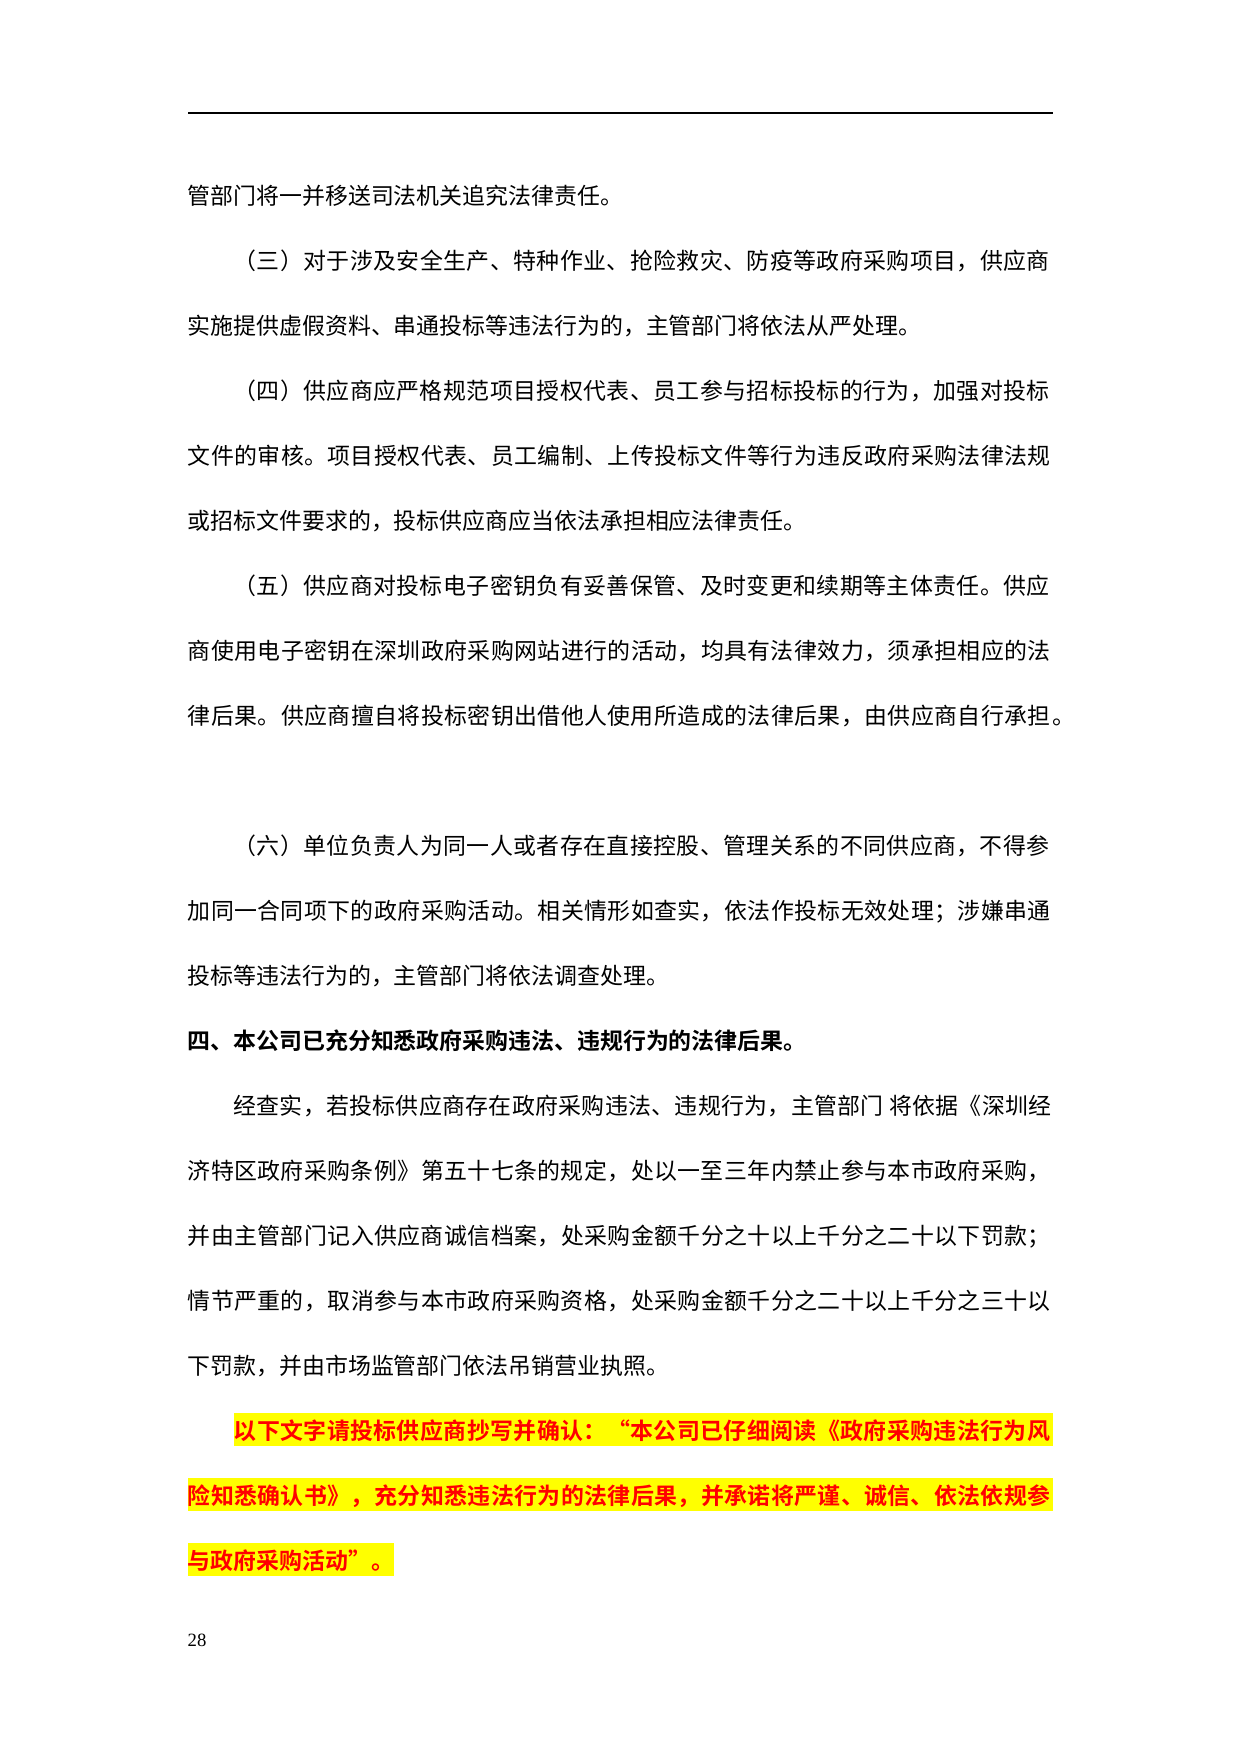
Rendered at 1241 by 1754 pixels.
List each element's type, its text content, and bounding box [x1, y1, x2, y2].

text （五）供应商对投标电子密钥负有妥善保管、及时变更和续期等主体责任。供应商使用电子密钥在深圳政府采购网站进行的活动，均具有法律效力，须承担相应的法律后果。供应商擅自将投标密钥出借他人使用所造成的法律后果，由供应商自行承担。 [187, 552, 1053, 812]
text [187, 162, 1053, 227]
text 四、本公司已充分知悉政府采购违法、违规行为的法律后果。 [187, 1007, 1053, 1072]
text 以下文字请投标供应商抄写并确认：“本公司已仔细阅读《政府采购违法行为风险知悉确认书》，充分知悉违法行为的法律后果，并承诺将严谨、诚信、依法依规参与政府采购活动”。 [187, 1397, 1053, 1592]
text 经查实，若投标供应商存在政府采购违法、违规行为，主管部门 将依据《深圳经济特区政府采购条例》第五十七条的规定，处以一至三年内禁止参与本市政府采购，并由主管部门记入供应商诚信档案，处采购金额千分之十以上千分之二十以下罚款；情节严重的，取消参与本市政府采购资格，处采购金额千分之二十以上千分之三十以下罚款，并由市场监管部门依法吊销营业执照。 [187, 1072, 1053, 1397]
text （四）供应商应严格规范项目授权代表、员工参与招标投标的行为，加强对投标文件的审核。项目授权代表、员工编制、上传投标文件等行为违反政府采购法律法规或招标文件要求的，投标供应商应当依法承担相应法律责任。 [187, 357, 1053, 552]
text （三）对于涉及安全生产、特种作业、抢险救灾、防疫等政府采购项目，供应商实施提供虚假资料、串通投标等违法行为的，主管部门将依法从严处理。 [187, 227, 1053, 357]
text （六）单位负责人为同一人或者存在直接控股、管理关系的不同供应商，不得参加同一合同项下的政府采购活动。相关情形如查实，依法作投标无效处理；涉嫌串通投标等违法行为的，主管部门将依法调查处理。 [187, 812, 1053, 1007]
